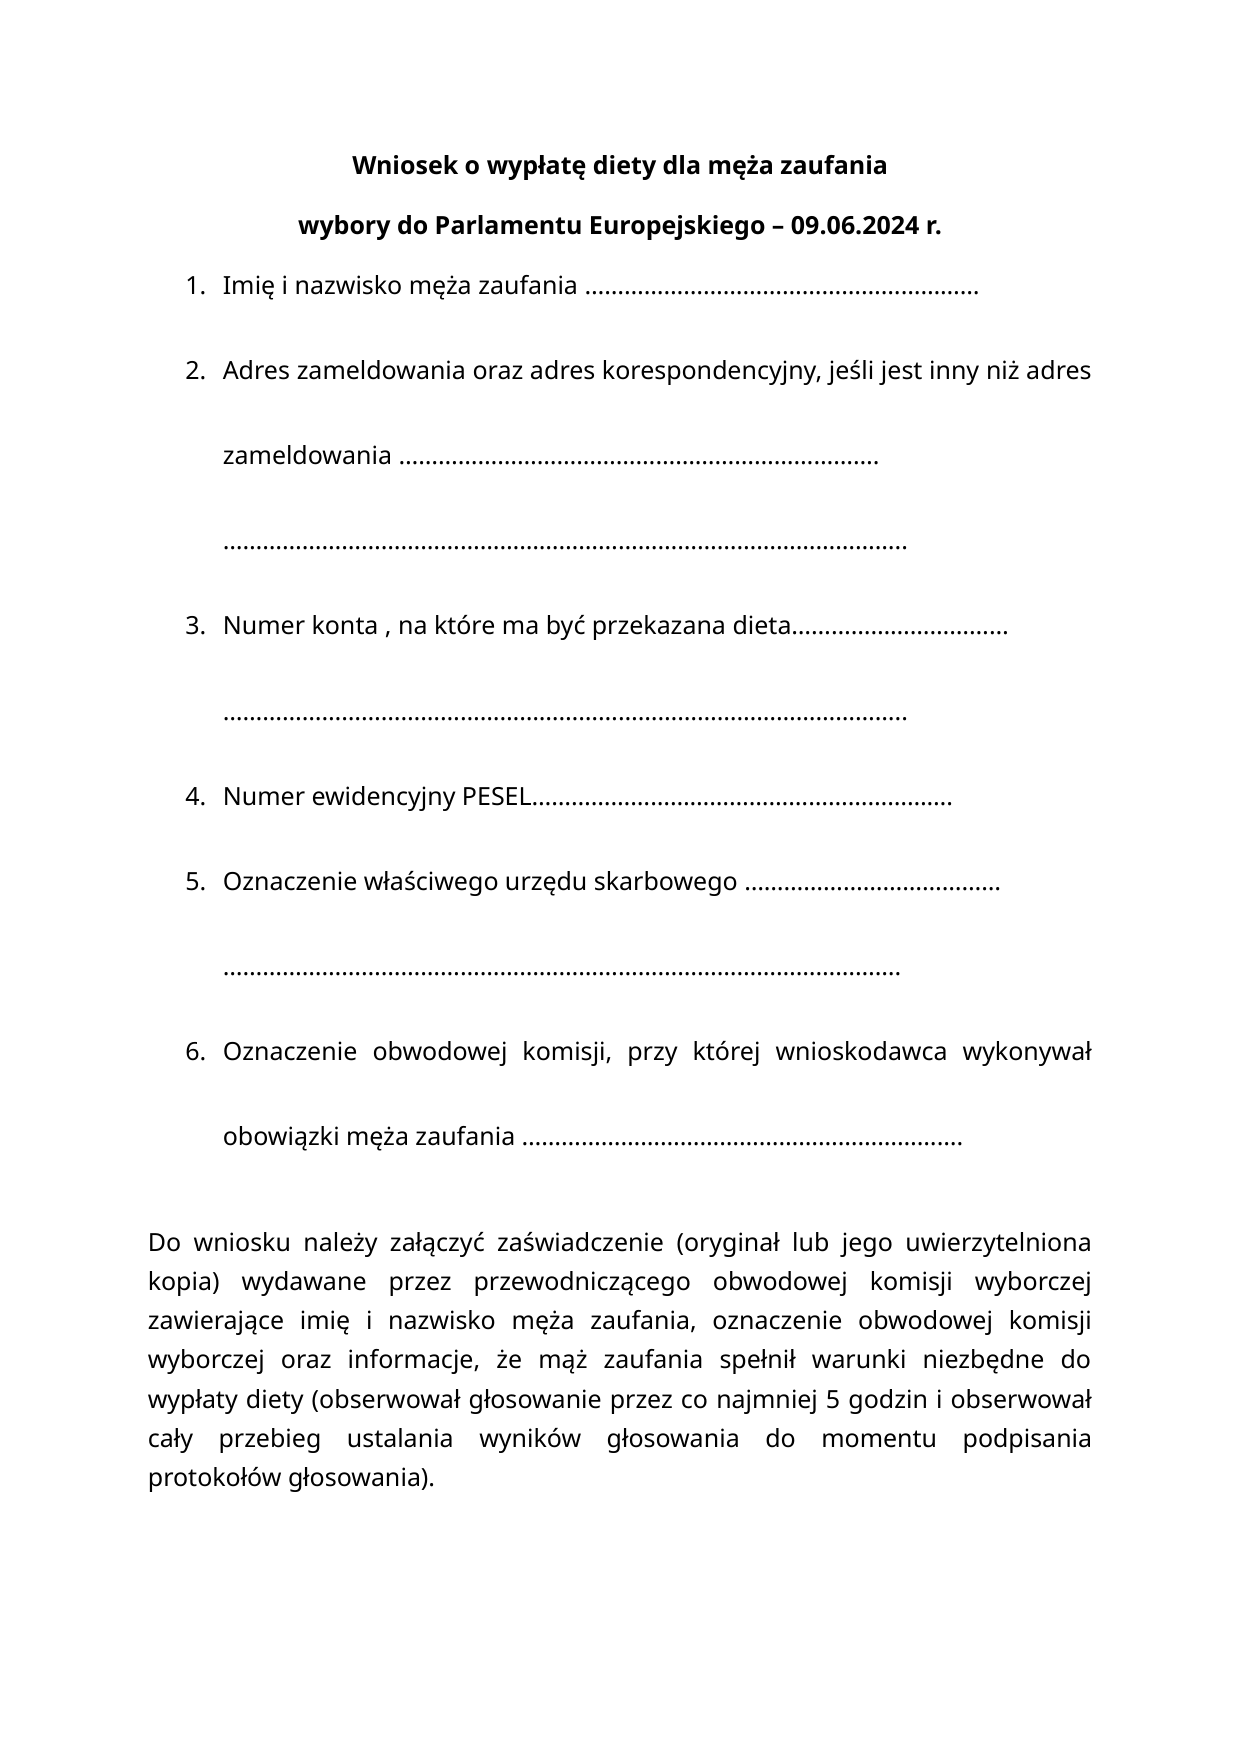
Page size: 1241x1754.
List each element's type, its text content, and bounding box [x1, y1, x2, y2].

list Oznaczenie obwodowej komisji, przy której wnioskodawca wykonywał obowiązki męża zaufania …………………………………………………………. [185, 1033, 1093, 1153]
text Wniosek o wypłatę diety dla męża zaufania [148, 148, 1093, 182]
list Numer konta , na które ma być przekazana dieta…………………………… [185, 608, 1093, 642]
text wybory do Parlamentu Europejskiego – 09.06.2024 r. [148, 208, 1093, 242]
list ………………………………………………………………………………………….. [223, 693, 1093, 727]
list Imię i nazwisko męża zaufania …………………………………………………… [185, 268, 1093, 302]
list …………………………………………………………………………………………. [223, 948, 1093, 982]
list Oznaczenie właściwego urzędu skarbowego ………………………………… [185, 863, 1093, 897]
text Do wniosku należy załączyć zaświadczenie (oryginał lub jego uwierzytelniona kopia) wydawane przez przewodniczącego obwodowej komisji wyborczej zawierające imię i nazwisko męża zaufania, oznaczenie obwodowej komisji wyborczej oraz informacje, że mąż zaufania spełnił warunki niezbędne do wypłaty diety (obserwował głosowanie przez co najmniej 5 godzin i obserwował cały przebieg ustalania wyników głosowania do momentu podpisania protokołów głosowania). [148, 1224, 1093, 1494]
list ………………………………………………………………………………………….. [223, 523, 1093, 557]
list Adres zameldowania oraz adres korespondencyjny, jeśli jest inny niż adres zameldowania ………………………………………………………………. [185, 353, 1093, 472]
list Numer ewidencyjny PESEL………………………………………………………. [185, 778, 1093, 812]
